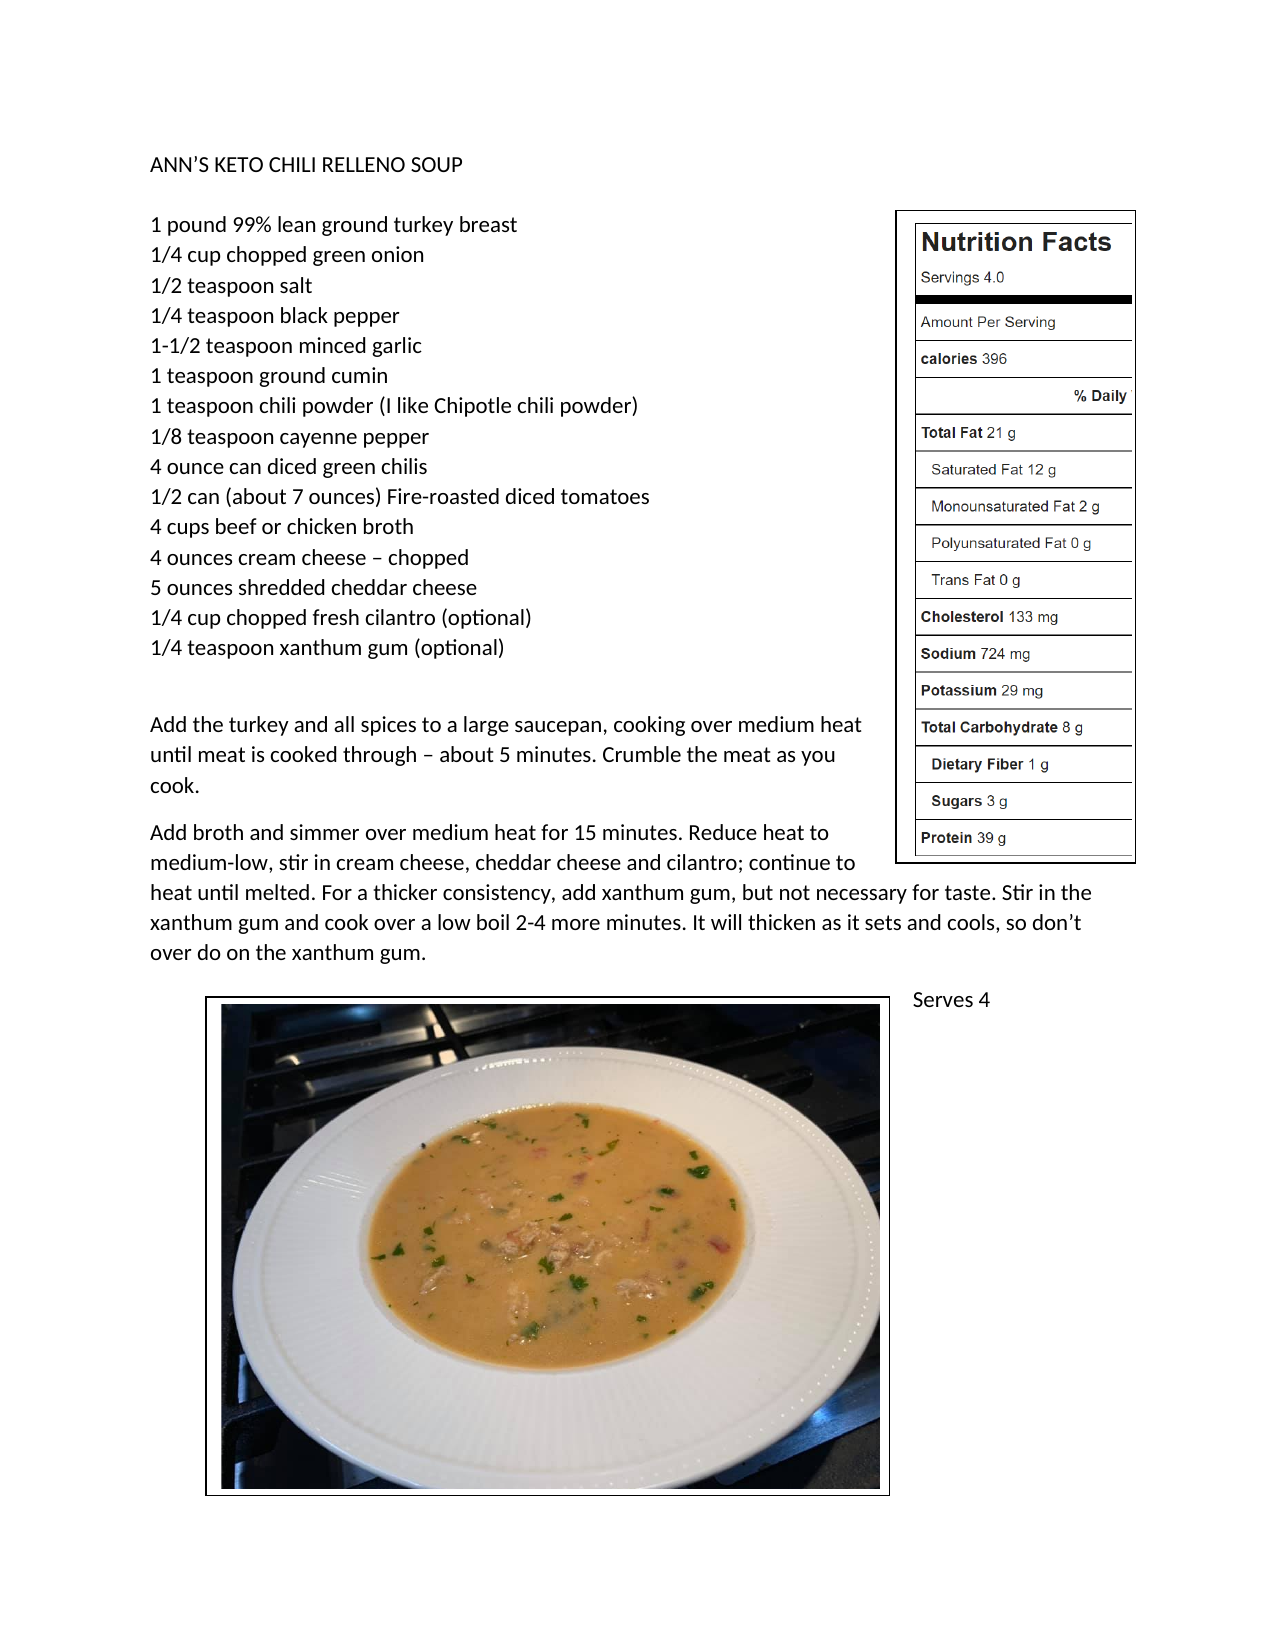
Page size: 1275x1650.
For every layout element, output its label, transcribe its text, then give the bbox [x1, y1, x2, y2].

text 1/4 cup chopped fresh cilantro (optional) [150, 603, 895, 631]
text 4 ounces cream cheese – chopped [150, 543, 895, 571]
text ANN’S KETO CHILI RELLENO SOUP [150, 150, 1125, 178]
picture [911, 217, 1132, 856]
text 1 teaspoon chili powder (I like Chipotle chili powder) [150, 392, 895, 420]
text 1/4 teaspoon xanthum gum (optional) [150, 633, 895, 661]
text 1/4 cup chopped green onion [150, 241, 895, 269]
text 1/2 teaspoon salt [150, 271, 895, 299]
text 1/4 teaspoon black pepper [150, 301, 895, 329]
text 5 ounces shredded cheddar cheese [150, 573, 895, 601]
text 1 teaspoon ground cumin [150, 361, 895, 389]
text 4 cups beef or chicken broth [150, 512, 895, 541]
text Add the turkey and all spices to a large saucepan, cooking over medium heat until meat is cooked through – about 5 minutes. Crumble the meat as you cook. [150, 710, 895, 799]
text 4 ounce can diced green chilis [150, 452, 895, 480]
text 1 pound 99% lean ground turkey breast [150, 210, 895, 238]
text Add broth and simmer over medium heat for 15 minutes. Reduce heat to medium-low, stir in cream cheese, cheddar cheese and cilantro; continue to heat until melted. For a thicker consistency, add xanthum gum, but not necessary for taste. Stir in the xanthum gum and cook over a low boil 2-4 more minutes. It will thicken as it sets and cools, so don’t over do on the xanthum gum. [150, 818, 1125, 967]
text 1/2 can (about 7 ounces) Fire-roasted diced tomatoes [150, 482, 895, 510]
text Serves 4 [150, 985, 1125, 1013]
picture [221, 1004, 880, 1489]
text 1-1/2 teaspoon minced garlic [150, 331, 895, 359]
text 1/8 teaspoon cayenne pepper [150, 422, 895, 450]
